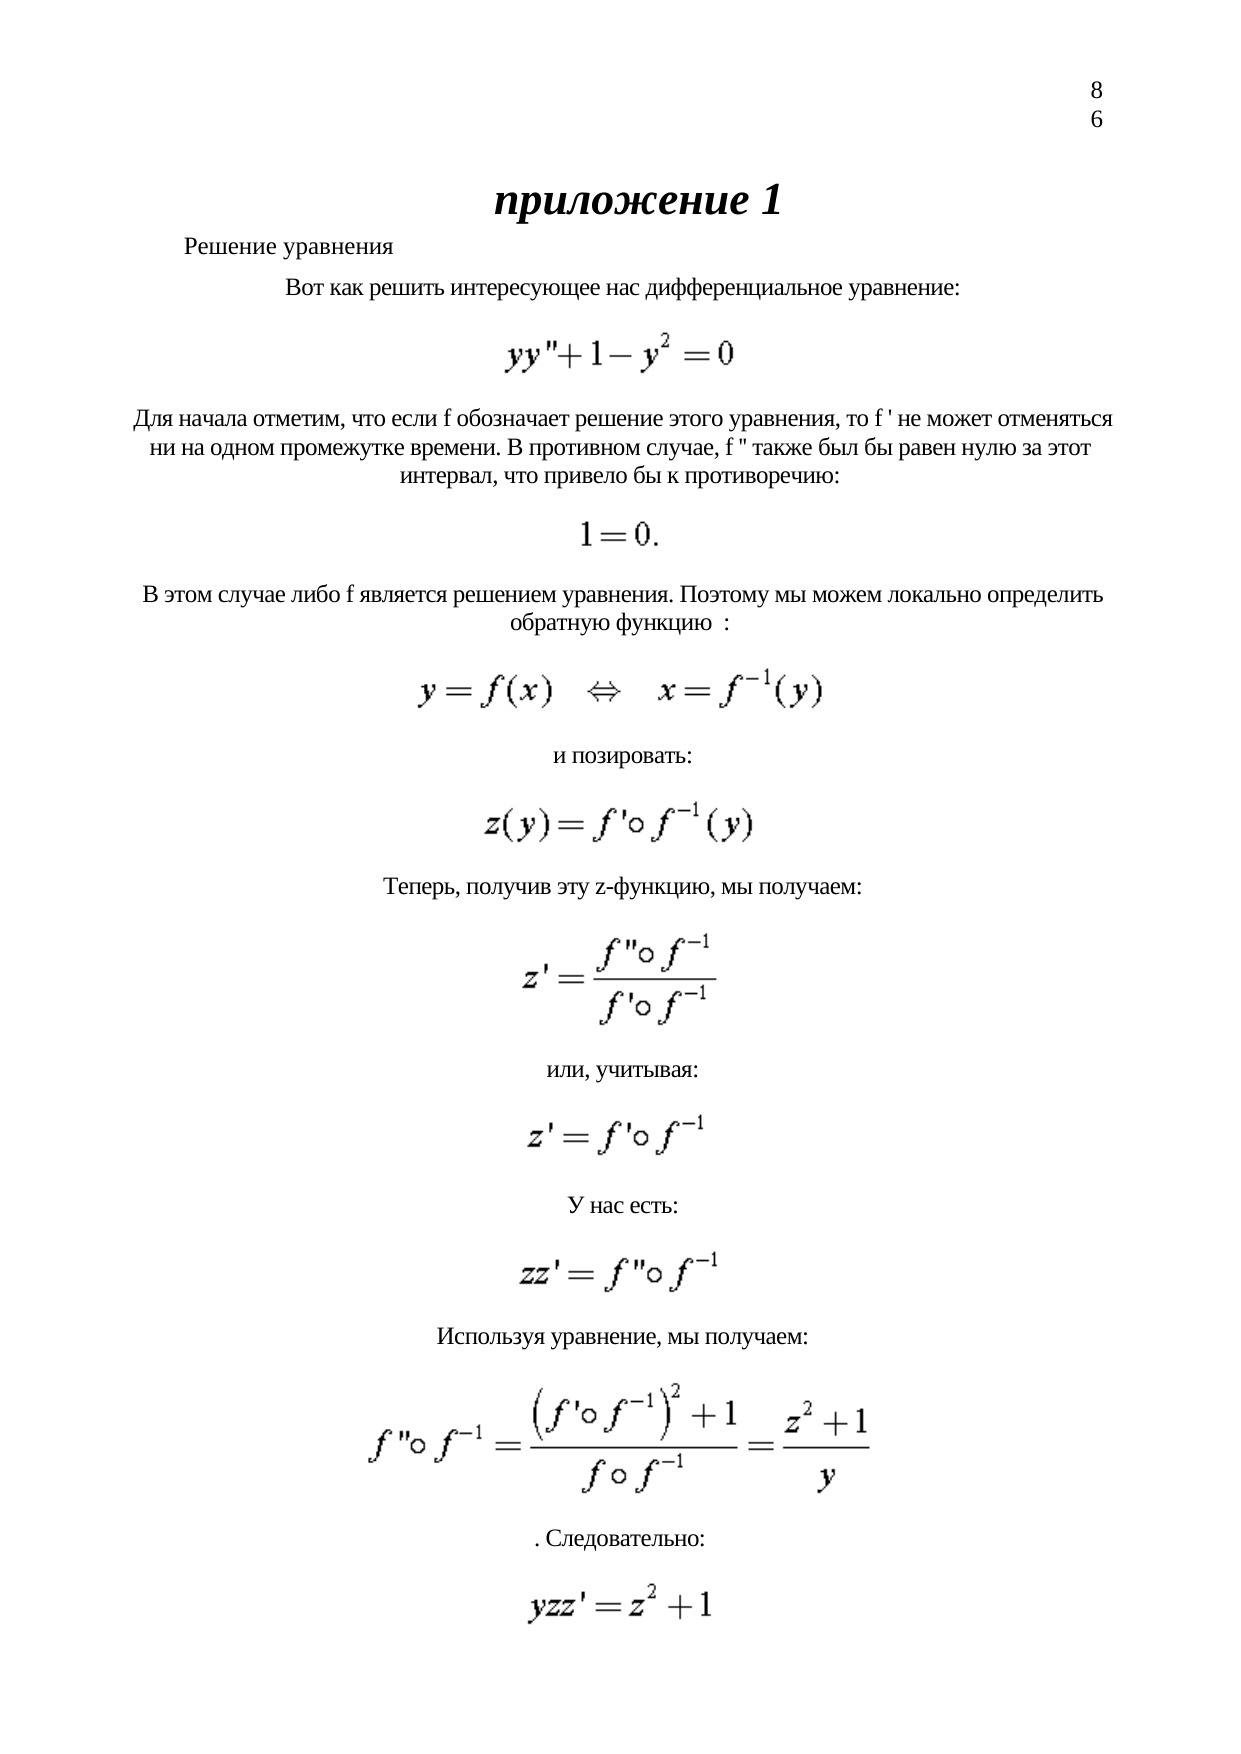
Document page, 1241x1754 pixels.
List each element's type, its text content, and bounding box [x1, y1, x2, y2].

picture [480, 794, 760, 847]
text В этом случае либо f является решением уравнения. Поэтому мы можем локально определить обратную функцию : [118, 579, 1122, 636]
text Используя уравнение, мы получаем: [118, 1321, 1122, 1350]
text и позировать: [118, 740, 1122, 769]
text Теперь, получив эту z-функцию, мы получаем: [118, 871, 1122, 900]
subtitle приложение 1 [156, 172, 1122, 224]
picture [516, 1244, 725, 1297]
text Решение уравнения [118, 231, 1122, 259]
picture [576, 514, 664, 554]
text У нас есть: [118, 1190, 1122, 1219]
text или, учитывая: [118, 1054, 1122, 1083]
text . Следовательно: [118, 1523, 1122, 1552]
picture [412, 661, 828, 716]
picture [518, 925, 723, 1030]
picture [522, 1576, 718, 1629]
picture [364, 1375, 876, 1498]
text Для начала отметим, что если f обозначает решение этого уравнения, то f ' не может отменяться ни на одном промежутке времени. В противном случае, f '' также был бы равен нулю за этот интервал, что привело бы к противоречию: [118, 403, 1122, 489]
text Вот как решить интересующее нас дифференциальное уравнение: [118, 272, 1122, 301]
picture [523, 1107, 711, 1160]
picture [499, 325, 741, 378]
